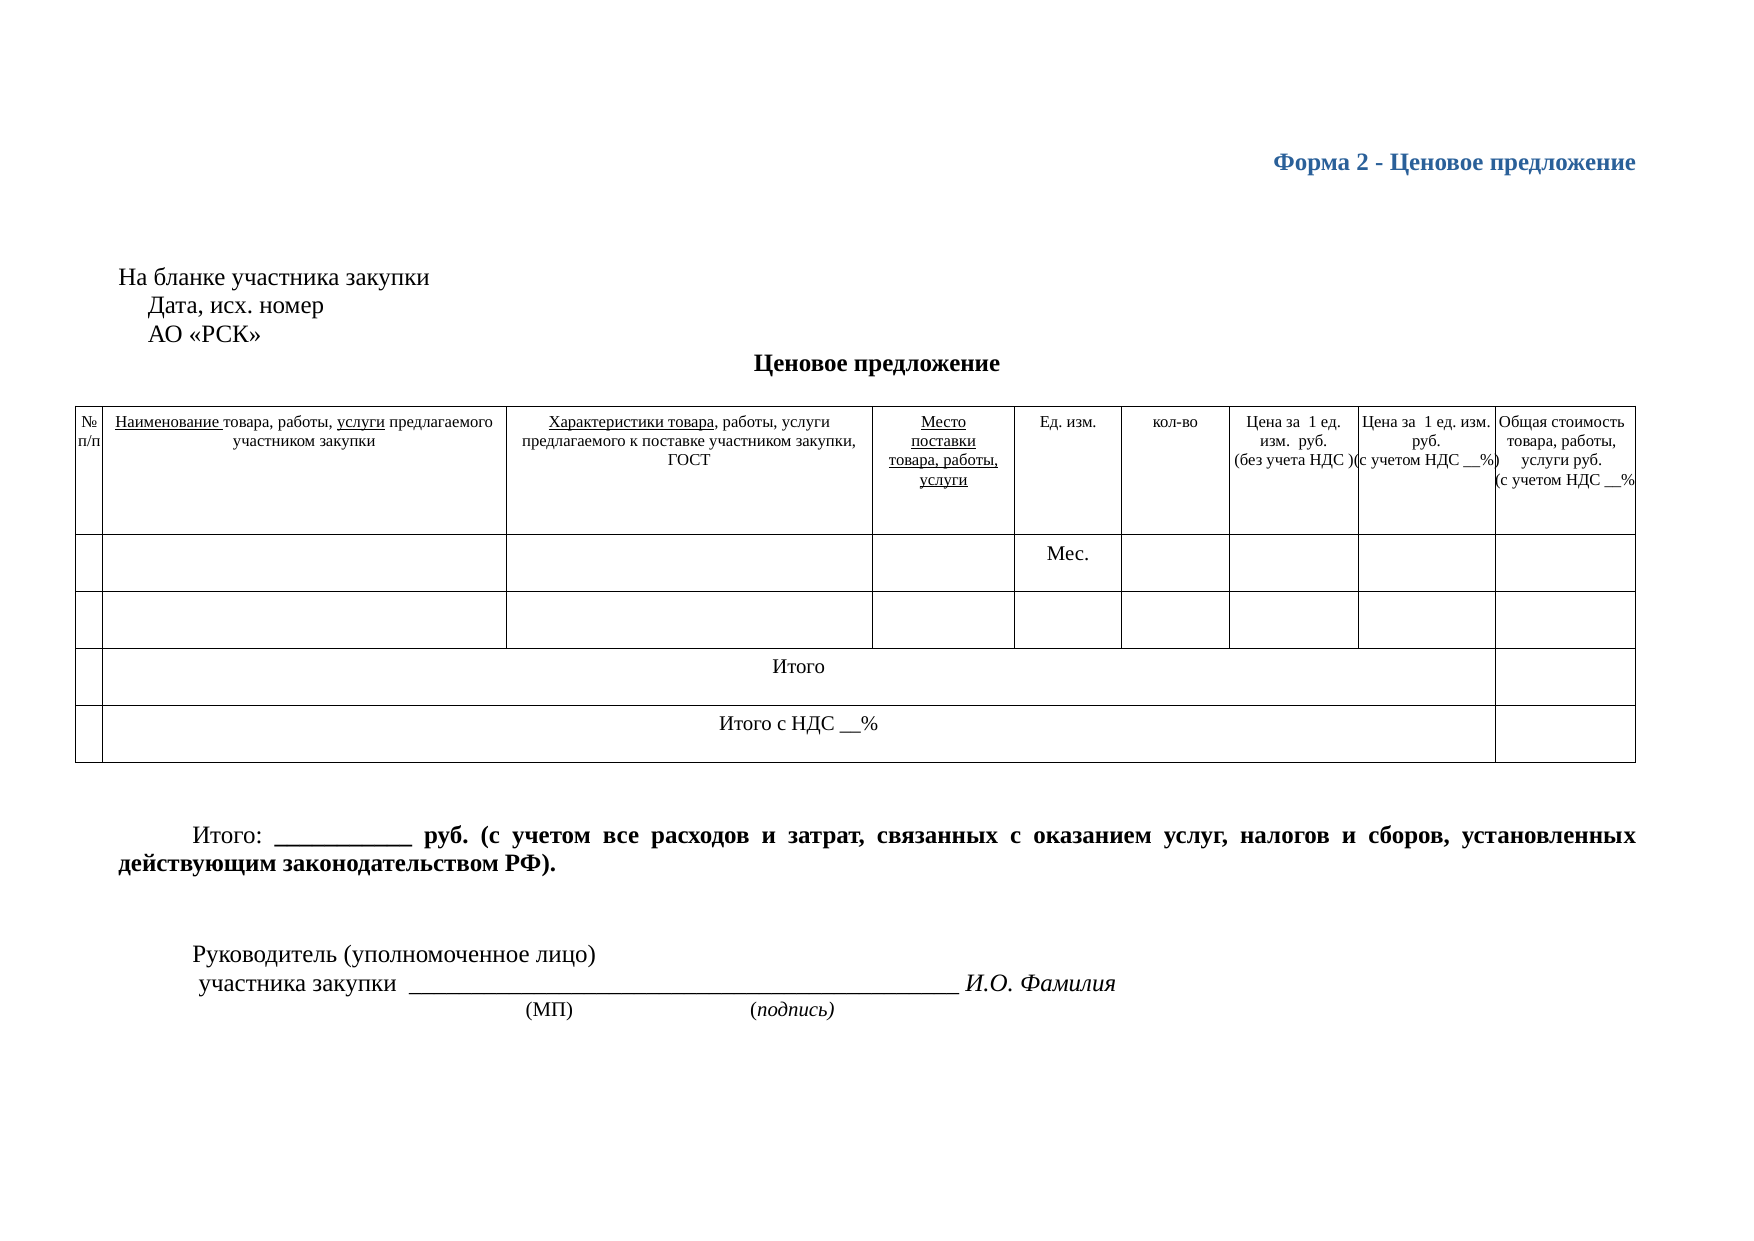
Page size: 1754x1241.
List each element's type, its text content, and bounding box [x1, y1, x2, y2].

table_cell [1122, 535, 1229, 591]
table_cell [1496, 535, 1635, 591]
table_cell [873, 535, 1014, 591]
table_header Ед. изм. [1015, 407, 1121, 534]
table_cell [507, 535, 872, 591]
table_cell [1496, 592, 1635, 648]
table_cell Итого с НДС __% [103, 706, 1495, 762]
text На бланке участника закупки [118, 262, 1668, 291]
table_cell [1496, 649, 1635, 705]
table_cell [76, 592, 102, 648]
text Ценовое предложение [118, 348, 1636, 377]
text Дата, исх. номер АО «РСК» [148, 291, 1668, 348]
table_cell [76, 649, 102, 705]
table_cell [76, 535, 102, 591]
table_cell [873, 592, 1014, 648]
table_cell [1496, 706, 1635, 762]
table_cell [1230, 535, 1358, 591]
table_header Наименование товара, работы, услуги предлагаемого участником закупки [103, 407, 506, 534]
table_cell [1359, 592, 1495, 648]
text участника закупки ____________________________________________ И.О. Фамилия [192, 968, 1628, 997]
text Руководитель (уполномоченное лицо) [192, 939, 1628, 968]
text (МП) (подпись) [192, 997, 1628, 1021]
table_header Общая стоимость товара, работы, услуги руб. (с учетом НДС __% [1496, 407, 1635, 534]
table_cell Итого [103, 649, 1495, 705]
text Итого: ___________ руб. (с учетом все расходов и затрат, связанных с оказанием услуг, налогов и сборов, установленных действующим законодательством РФ). [118, 820, 1636, 877]
table_cell [1230, 592, 1358, 648]
table_cell [1359, 535, 1495, 591]
table_header № п/п [76, 407, 102, 534]
table_cell [76, 706, 102, 762]
table_header Цена за 1 ед. изм. руб. (с учетом НДС __%) [1359, 407, 1495, 534]
table_cell [507, 592, 872, 648]
table_cell [103, 592, 506, 648]
table_header Цена за 1 ед. изм. руб. (без учета НДС ) [1230, 407, 1358, 534]
table_header кол-во [1122, 407, 1229, 534]
table_cell [1122, 592, 1229, 648]
table_cell [103, 535, 506, 591]
table_cell [1015, 592, 1121, 648]
text Форма 2 - Ценовое предложение [118, 147, 1636, 176]
table_cell Мес. [1015, 535, 1121, 591]
table_header Место поставки товара, работы, услуги [873, 407, 1014, 534]
table_header Характеристики товара, работы, услуги предлагаемого к поставке участником закупки, ГОСТ [507, 407, 872, 534]
